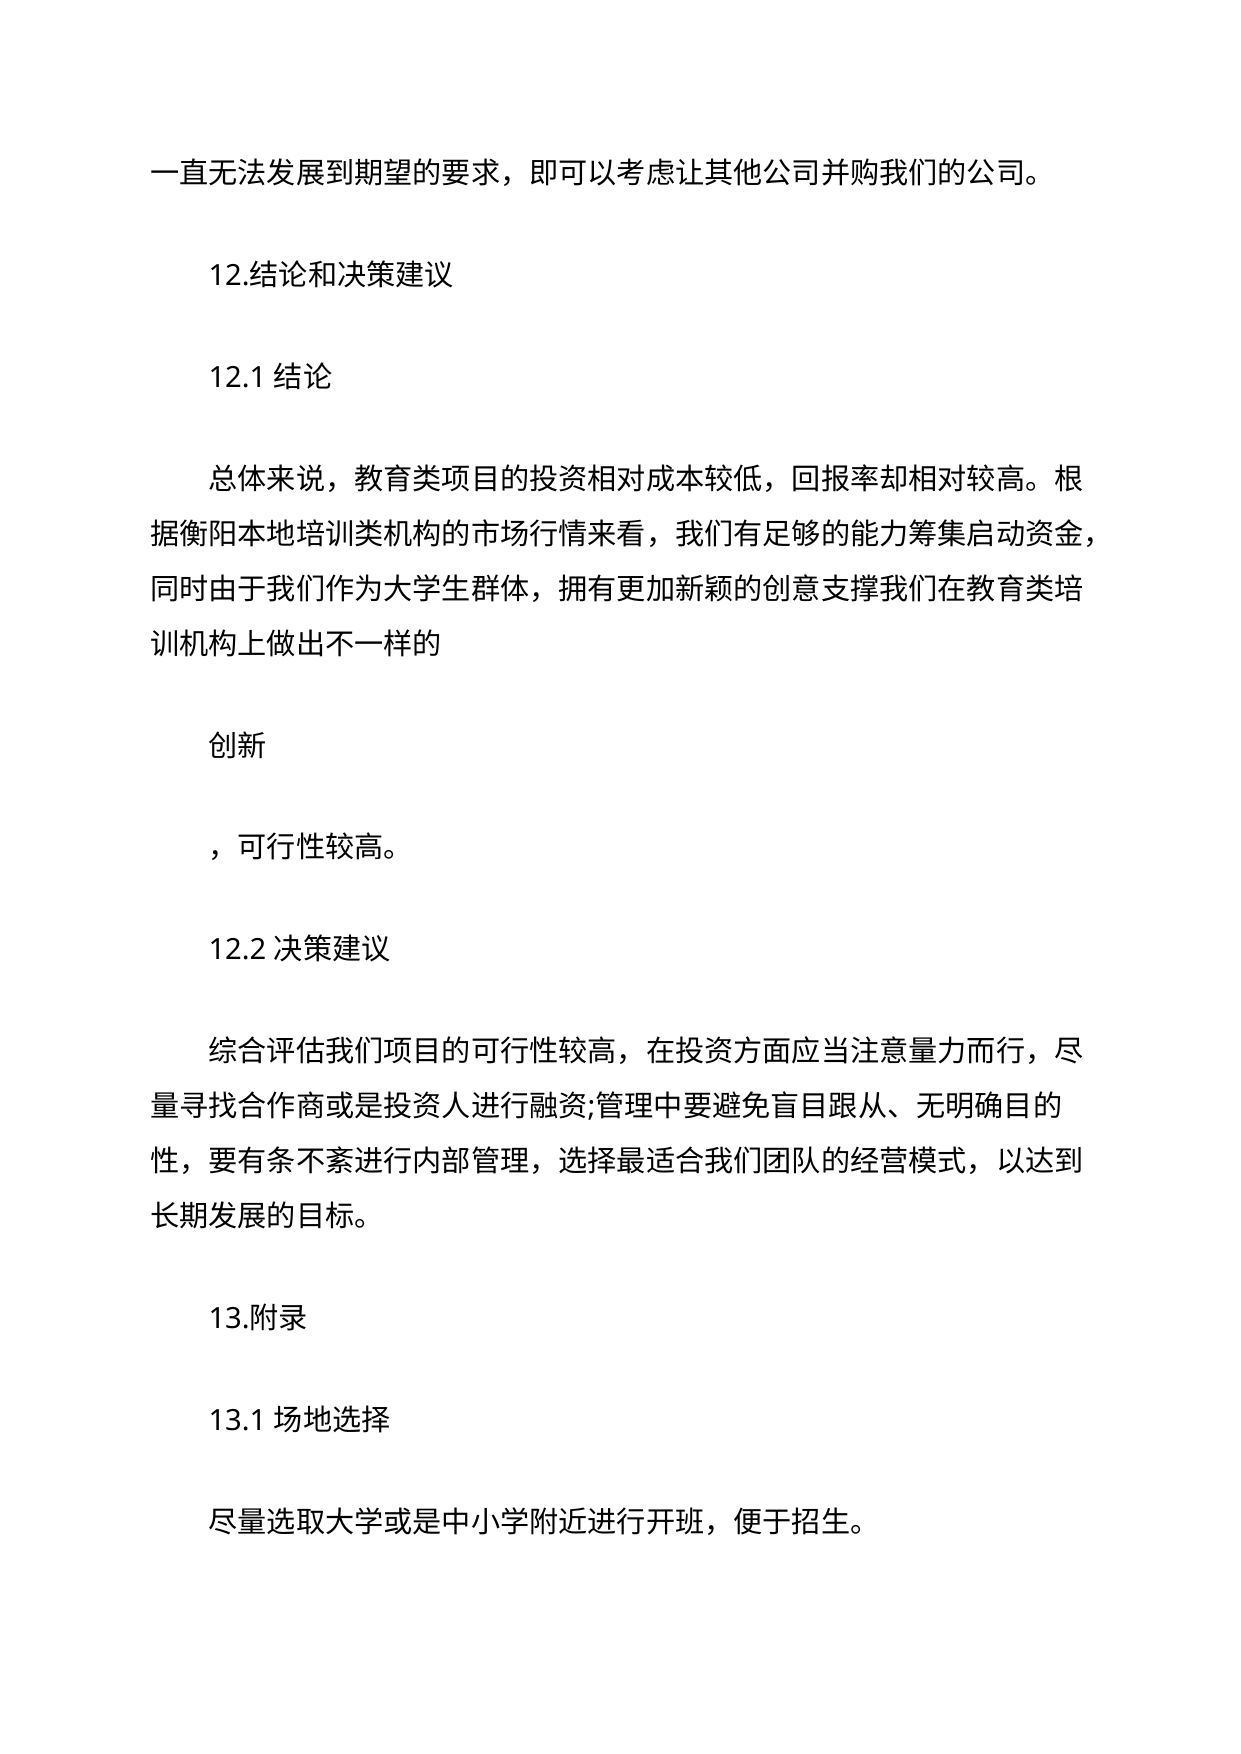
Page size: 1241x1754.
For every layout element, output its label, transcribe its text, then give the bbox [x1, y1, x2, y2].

text 综合评估我们项目的可行性较高，在投资方面应当注意量力而行，尽量寻找合作商或是投资人进行融资;管理中要避免盲目跟从、无明确目的性，要有条不紊进行内部管理，选择最适合我们团队的经营模式，以达到长期发展的目标。 [150, 1028, 1090, 1235]
text 12.2 决策建议 [150, 926, 1090, 968]
text 12.结论和决策建议 [150, 252, 1090, 294]
text 尽量选取大学或是中小学附近进行开班，便于招生。 [150, 1498, 1090, 1541]
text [150, 150, 1090, 192]
text 总体来说，教育类项目的投资相对成本较低，回报率却相对较高。根据衡阳本地培训类机构的市场行情来看，我们有足够的能力筹集启动资金，同时由于我们作为大学生群体，拥有更加新颖的创意支撑我们在教育类培训机构上做出不一样的 [150, 456, 1090, 663]
text 13.1 场地选择 [150, 1396, 1090, 1439]
text 创新 [150, 722, 1090, 764]
text 13.附录 [150, 1294, 1090, 1337]
text 12.1 结论 [150, 354, 1090, 396]
text ，可行性较高。 [150, 824, 1090, 866]
